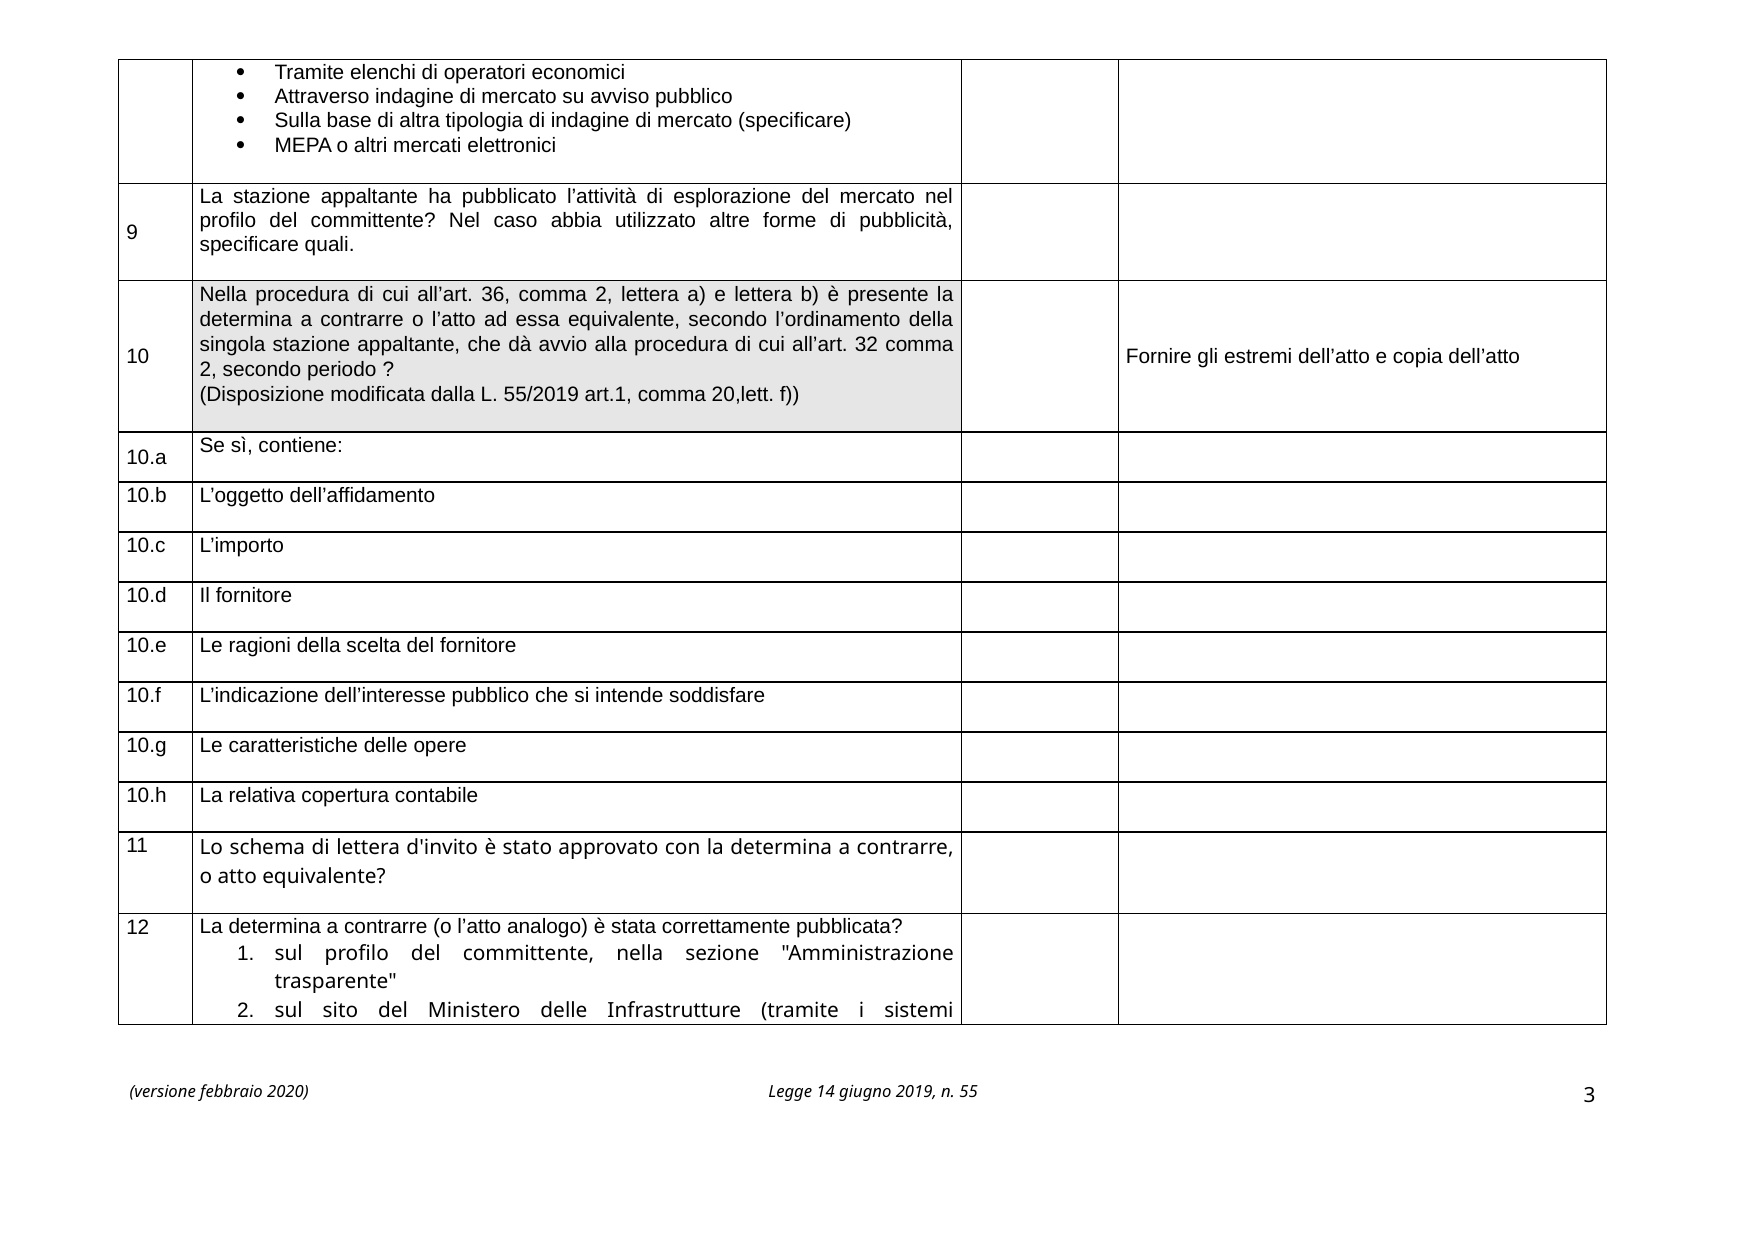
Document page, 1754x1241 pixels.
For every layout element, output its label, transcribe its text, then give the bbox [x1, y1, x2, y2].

table_cell La relativa copertura contabile [193, 783, 961, 831]
table_cell 9 [119, 184, 192, 280]
table_cell 11 [119, 833, 192, 913]
table_cell [1119, 483, 1606, 531]
table_cell 10.h [119, 783, 192, 831]
table_cell La stazione appaltante ha pubblicato l’attività di esplorazione del mercato nel profilo del committente? Nel caso abbia utilizzato altre forme di pubblicità, specificare quali. [193, 184, 961, 280]
table_cell 10 [119, 281, 192, 431]
table_cell [962, 833, 1118, 913]
table_cell [962, 60, 1118, 182]
table_cell [1119, 583, 1606, 631]
table_cell [1119, 633, 1606, 681]
table_cell Lo schema di lettera d'invito è stato approvato con la determina a contrarre, o atto equivalente? [193, 833, 961, 913]
table_cell 10.c [119, 533, 192, 581]
table_cell [1119, 533, 1606, 581]
table_cell Il fornitore [193, 583, 961, 631]
table_cell 8 [119, 60, 192, 182]
table_cell [962, 184, 1118, 280]
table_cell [193, 914, 961, 1023]
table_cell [193, 60, 961, 182]
table_cell [1119, 683, 1606, 731]
table_cell Le ragioni della scelta del fornitore [193, 633, 961, 681]
table_cell Fornire gli estremi dell’atto e copia dell’atto [1119, 281, 1606, 431]
table_cell [1119, 184, 1606, 280]
table_cell Nella procedura di cui all’art. 36, comma 2, lettera a) e lettera b) è presente la determina a contrarre o l’atto ad essa equivalente, secondo l’ordinamento della singola stazione appaltante, che dà avvio alla procedura di cui all’art. 32 comma 2, secondo periodo ? (Disposizione modificata dalla L. 55/2019 art.1, comma 20,lett. f)) [193, 281, 961, 431]
table_cell L’indicazione dell’interesse pubblico che si intende soddisfare [193, 683, 961, 731]
table_cell [962, 583, 1118, 631]
table_cell L’oggetto dell’affidamento [193, 483, 961, 531]
table_cell 10.e [119, 633, 192, 681]
table_cell 10.a [119, 433, 192, 481]
table_cell 12 [119, 914, 192, 1023]
table_cell [962, 483, 1118, 531]
table_cell [1119, 783, 1606, 831]
table_cell [1119, 833, 1606, 913]
table_cell Le caratteristiche delle opere [193, 733, 961, 781]
table_cell [962, 281, 1118, 431]
table_cell 10.b [119, 483, 192, 531]
table_cell [962, 733, 1118, 781]
table_cell [962, 683, 1118, 731]
table_cell [1119, 433, 1606, 481]
table_cell [962, 914, 1118, 1023]
table_cell 10.f [119, 683, 192, 731]
table_cell Se sì, contiene: [193, 433, 961, 481]
table_cell [962, 433, 1118, 481]
table_cell L’importo [193, 533, 961, 581]
table_cell [962, 783, 1118, 831]
table_cell [962, 633, 1118, 681]
table_cell [1119, 60, 1606, 182]
table_cell 10.g [119, 733, 192, 781]
table_cell 10.d [119, 583, 192, 631]
table_cell [1119, 733, 1606, 781]
table_cell [962, 533, 1118, 581]
table_cell [1119, 914, 1606, 1023]
